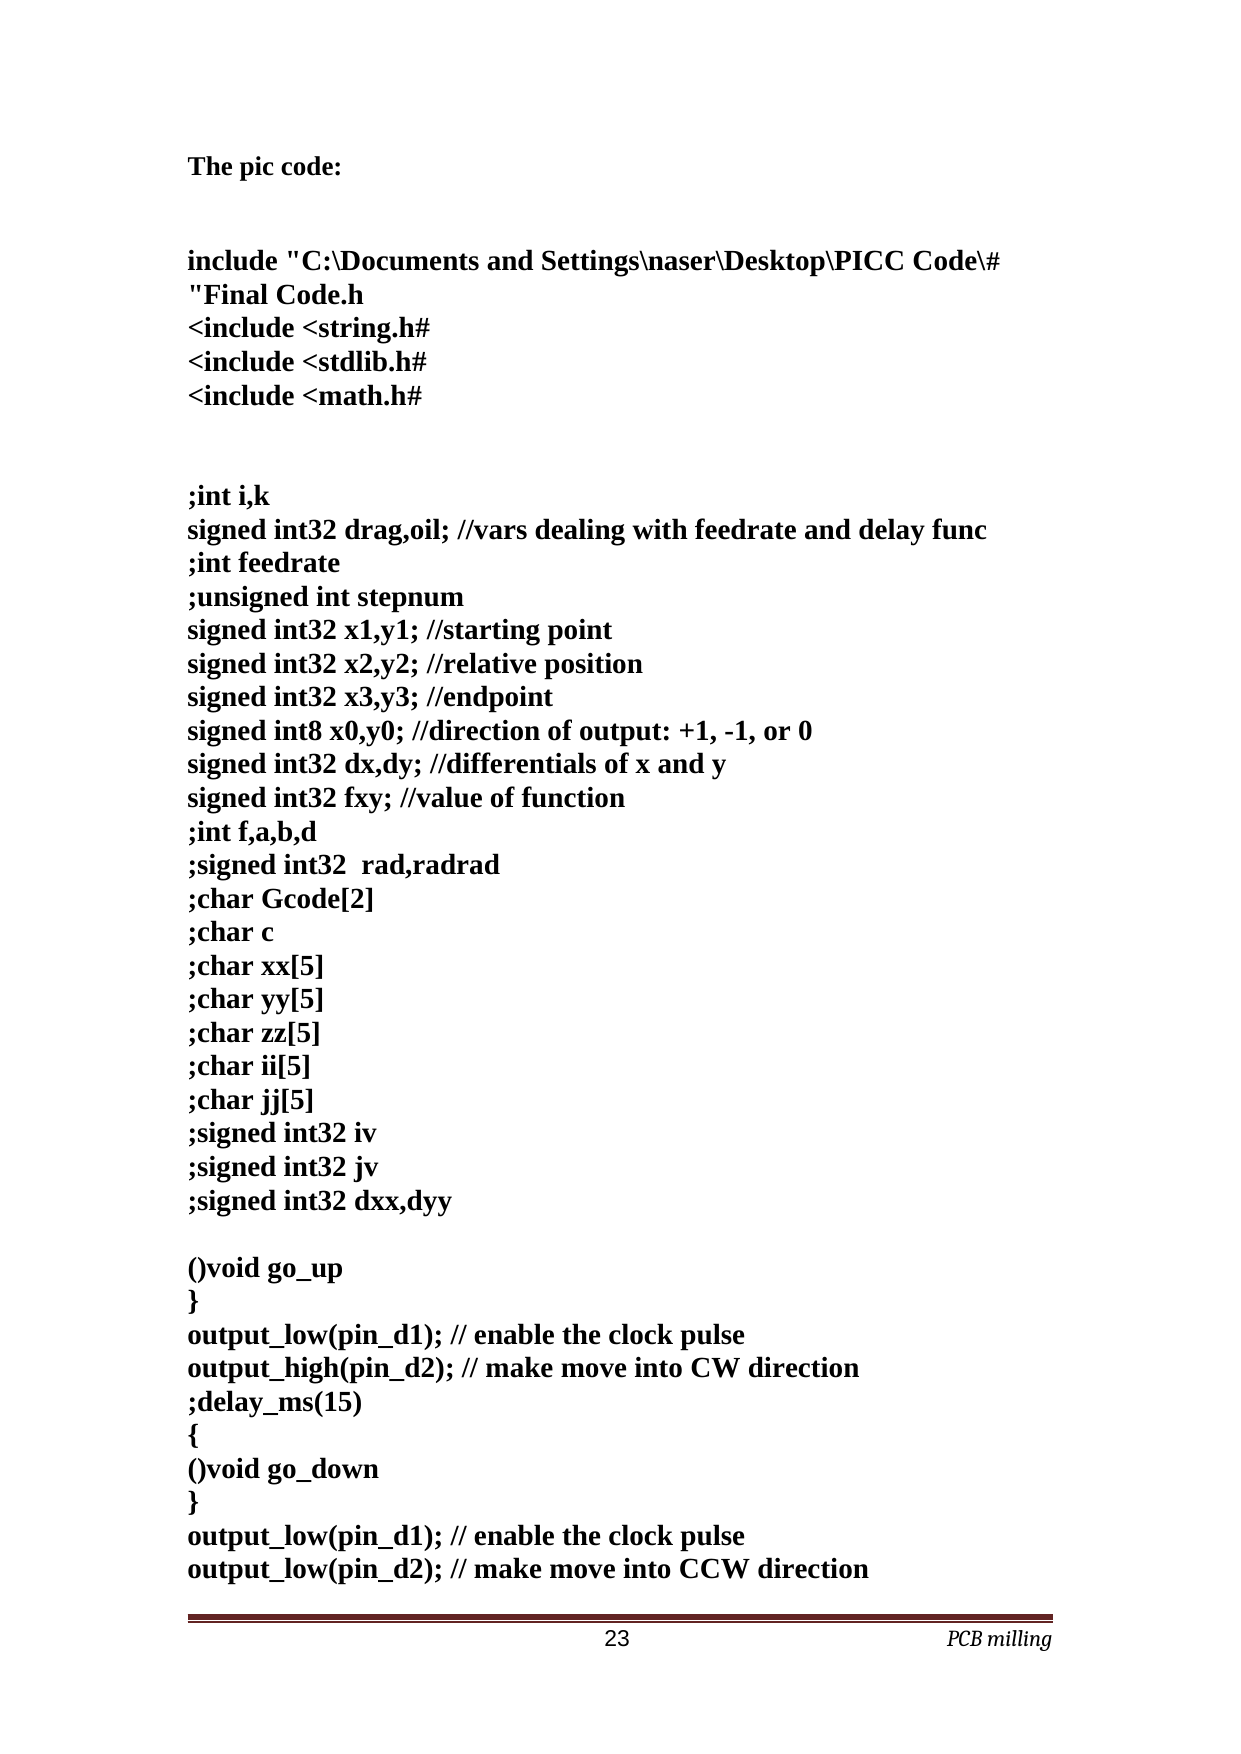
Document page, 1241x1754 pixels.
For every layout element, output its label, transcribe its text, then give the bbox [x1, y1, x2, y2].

text output_high(pin_d2); // make move into CW direction [187, 1350, 1053, 1384]
text char c; [187, 914, 1053, 948]
text signed int32 x3,y3; //endpoint [187, 679, 1053, 713]
text signed int32 fxy; //value of function [187, 780, 1053, 814]
text signed int32 x2,y2; //relative position [187, 646, 1053, 679]
text signed int32 x1,y1; //starting point [187, 612, 1053, 646]
text char ii[5]; [187, 1048, 1053, 1082]
text { [187, 1484, 1053, 1518]
text output_low(pin_d2); // make move into CCW direction [187, 1552, 1053, 1585]
text delay_ms(15); [187, 1384, 1053, 1417]
text { [187, 1283, 1053, 1317]
text signed int8 x0,y0; //direction of output: +1, -1, or 0 [187, 713, 1053, 747]
text The pic code: [187, 150, 1053, 181]
text char zz[5]; [187, 1015, 1053, 1048]
text signed int32 iv; [187, 1116, 1053, 1149]
text char yy[5]; [187, 981, 1053, 1015]
text signed int32 rad,radrad; [187, 847, 1053, 881]
text void go_down() [187, 1451, 1053, 1484]
text int f,a,b,d; [187, 814, 1053, 847]
text #include <stdlib.h> [187, 344, 1053, 378]
text int feedrate; [187, 545, 1053, 579]
text void go_up() [187, 1250, 1053, 1283]
text char Gcode[2]; [187, 881, 1053, 914]
text int i,k; [187, 478, 1053, 512]
text output_low(pin_d1); // enable the clock pulse [187, 1518, 1053, 1552]
text #include "C:\Documents and Settings\naser\Desktop\PICC Code\Final Code.h" [187, 243, 1053, 311]
text char xx[5]; [187, 948, 1053, 981]
text output_low(pin_d1); // enable the clock pulse [187, 1317, 1053, 1350]
text #include <string.h> [187, 311, 1053, 344]
text #include <math.h> [187, 378, 1053, 411]
text signed int32 drag,oil; //vars dealing with feedrate and delay func [187, 512, 1053, 545]
text signed int32 jv; [187, 1149, 1053, 1183]
text signed int32 dx,dy; //differentials of x and y [187, 747, 1053, 780]
text char jj[5]; [187, 1082, 1053, 1116]
text unsigned int stepnum; [187, 579, 1053, 612]
text signed int32 dxx,dyy; [187, 1183, 1053, 1216]
text } [187, 1417, 1053, 1451]
